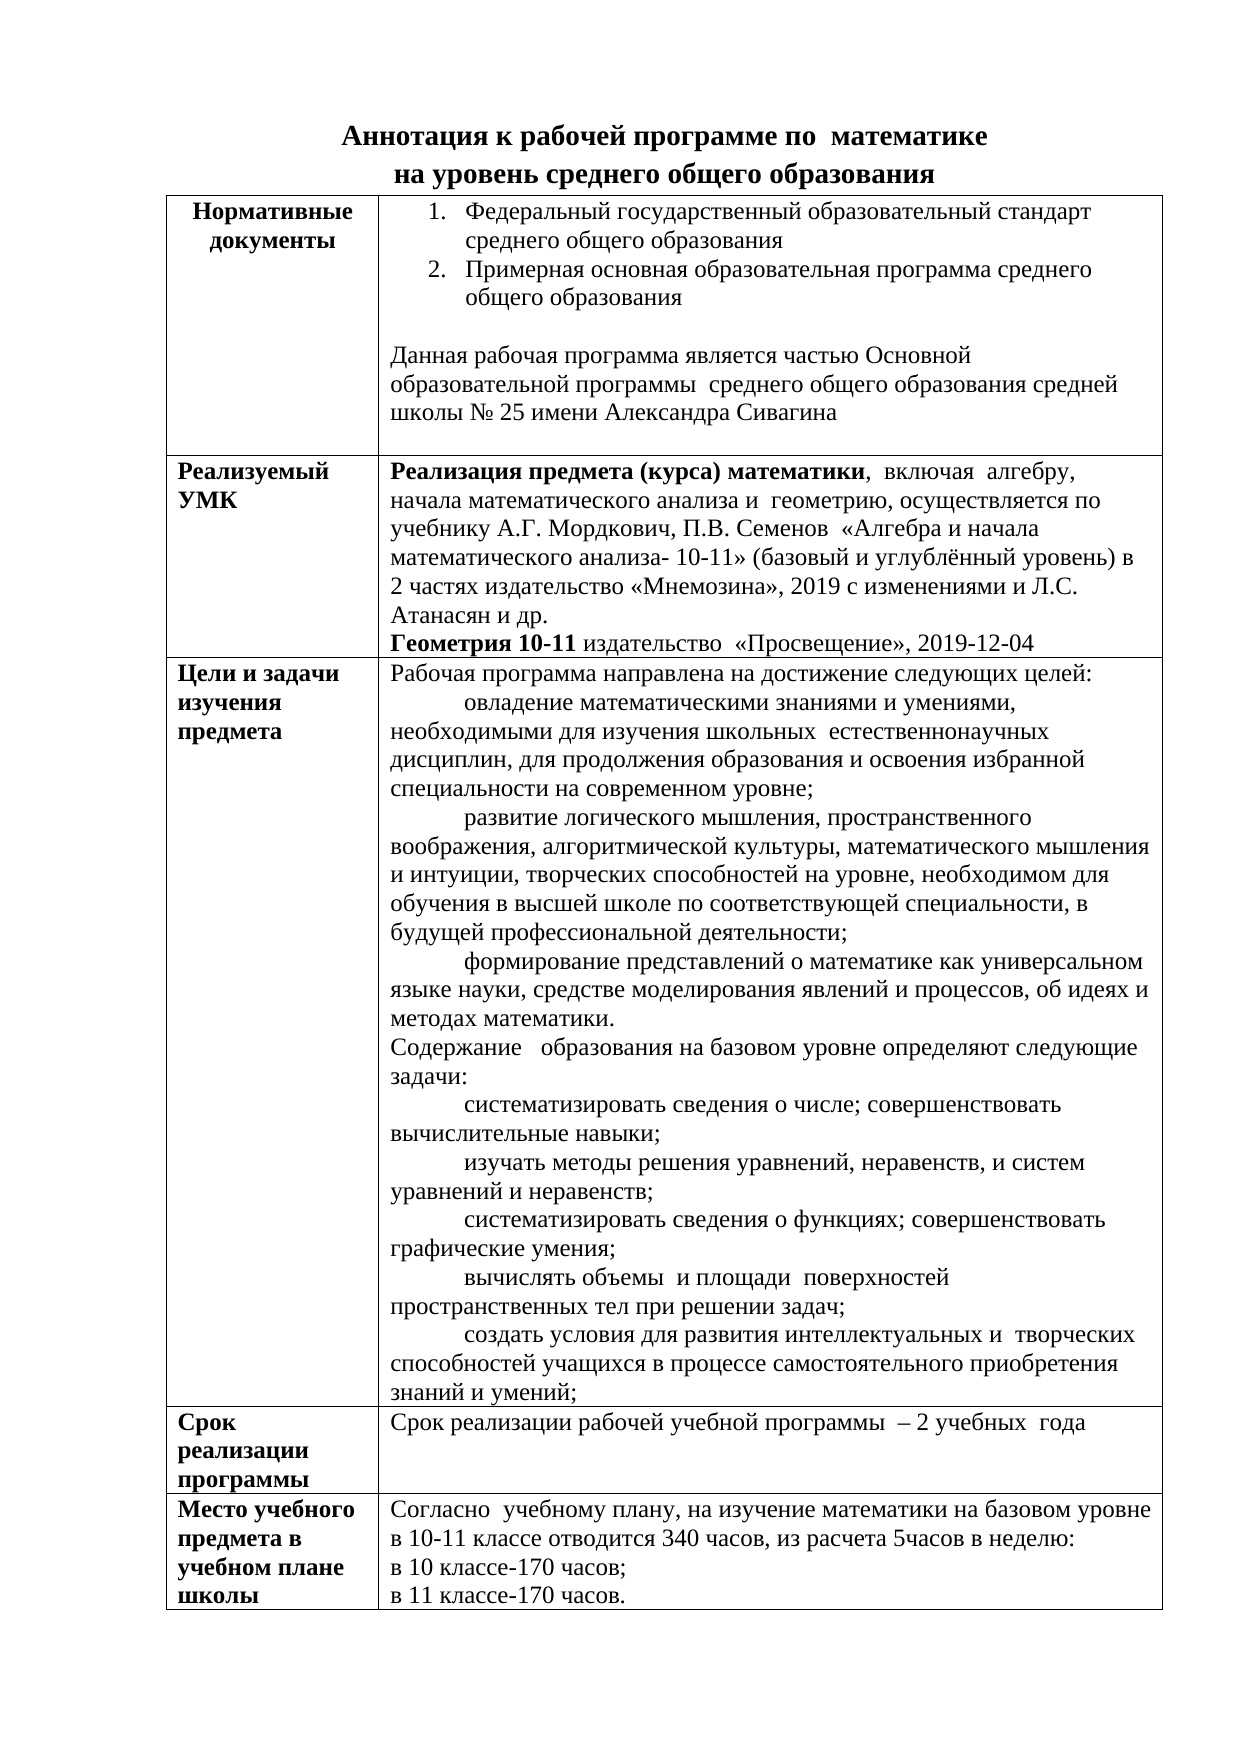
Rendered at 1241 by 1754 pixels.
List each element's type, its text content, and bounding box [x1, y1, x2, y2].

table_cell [167, 1494, 378, 1609]
table_cell Реализация предмета (курса) математики, включая алгебру, начала математического анализа и геометрию, осуществляется по учебнику А.Г. Мордкович, П.В. Семенов «Алгебра и начала математического анализа- 10-11» (базовый и углублённый уровень) в 2 частях издательство «Мнемозина», 2019 с изменениями и Л.С. Атанасян и др. Геометрия 10-11 издательство «Просвещение», 2019-12-04 [379, 456, 1162, 657]
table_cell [379, 1494, 1162, 1609]
table_cell Цели и задачи изучения предмета [167, 658, 378, 1406]
text на уровень среднего общего образования [177, 157, 1152, 190]
text Аннотация к рабочей программе по математике [177, 118, 1152, 152]
table_cell Рабочая программа направлена на достижение следующих целей:  овладение математическими знаниями и умениями, необходимыми для изучения школьных естественнонаучных дисциплин, для продолжения образования и освоения избранной специальности на современном уровне;  развитие логического мышления, пространственного воображения, алгоритмической культуры, математического мышления и интуиции, творческих способностей на уровне, необходимом для обучения в высшей школе по соответствующей специальности, в будущей профессиональной деятельности;  формирование представлений о математике как универсальном языке науки, средстве моделирования явлений и процессов, об идеях и методах математики. Содержание образования на базовом уровне определяют следующие задачи:  систематизировать сведения о числе; совершенствовать вычислительные навыки;  изучать методы решения уравнений, неравенств, и систем уравнений и неравенств;  систематизировать сведения о функциях; совершенствовать графические умения;  вычислять объемы и площади поверхностей пространственных тел при решении задач;  создать условия для развития интеллектуальных и творческих способностей учащихся в процессе самостоятельного приобретения знаний и умений; [379, 658, 1162, 1406]
table_cell Срок реализации рабочей учебной программы – 2 учебных года [379, 1407, 1162, 1493]
table_cell Срок реализации программы [167, 1407, 378, 1493]
table_header Федеральный государственный образовательный стандарт среднего общего образования Примерная основная образовательная программа среднего общего образования Данная рабочая программа является частью Основной образовательной программы среднего общего образования средней школы № 25 имени Александра Сивагина [379, 196, 1162, 455]
table_header Нормативные документы [167, 196, 378, 455]
table_cell Реализуемый УМК [167, 456, 378, 657]
